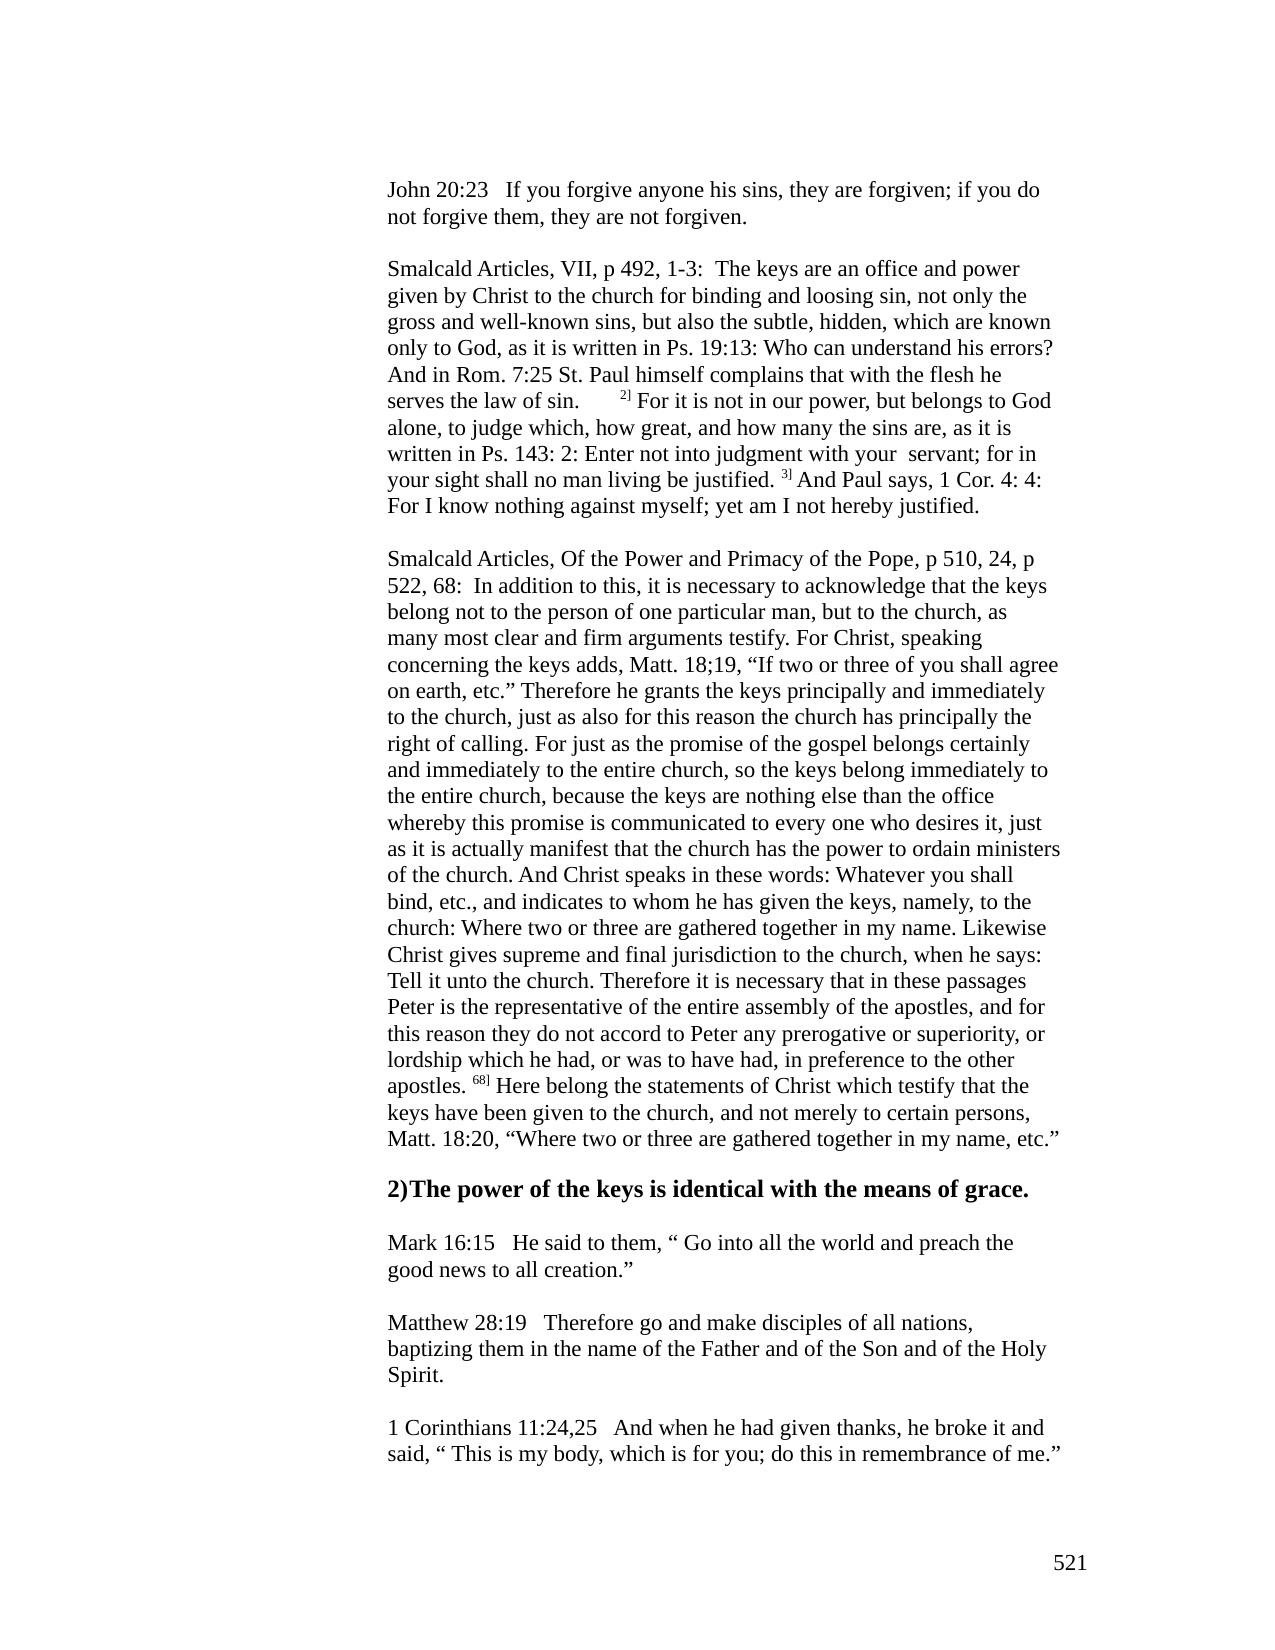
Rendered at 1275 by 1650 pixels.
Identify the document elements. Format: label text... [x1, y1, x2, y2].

text Smalcald Articles, Of the Power and Primacy of the Pope, p 510, 24, p 522, 68: In addition to this, it is necessary to acknowledge that the keys belong not to the person of one particular man, but to the church, as many most clear and firm arguments testify. For Christ, speaking concerning the keys adds, Matt. 18;19, “If two or three of you shall agree on earth, etc.” Therefore he grants the keys principally and immediately to the church, just as also for this reason the church has principally the right of calling. For just as the promise of the gospel belongs certainly and immediately to the entire church, so the keys belong immediately to the entire church, because the keys are nothing else than the office whereby this promise is communicated to every one who desires it, just as it is actually manifest that the church has the power to ordain ministers of the church. And Christ speaks in these words: Whatever you shall bind, etc., and indicates to whom he has given the keys, namely, to the church: Where two or three are gathered together in my name. Likewise Christ gives supreme and final jurisdiction to the church, when he says: Tell it unto the church. Therefore it is necessary that in these passages Peter is the representative of the entire assembly of the apostles, and for this reason they do not accord to Peter any prerogative or superiority, or lordship which he had, or was to have had, in preference to the other apostles. 68] Here belong the statements of Christ which testify that the keys have been given to the church, and not merely to certain persons, Matt. 18:20, “Where two or three are gathered together in my name, etc.” [387, 545, 1062, 1151]
text John 20:23 If you forgive anyone his sins, they are forgiven; if you do not forgive them, they are not forgiven. [387, 176, 1062, 229]
text Mark 16:15 He said to them, “ Go into all the world and preach the good news to all creation.” [337, 1229, 1062, 1282]
text 1 Corinthians 11:24,25 And when he had given thanks, he broke it and said, “ This is my body, which is for you; do this in remembrance of me.” [387, 1414, 1062, 1467]
subtitle 2) The power of the keys is identical with the means of grace. [337, 1174, 1062, 1203]
text Matthew 28:19 Therefore go and make disciples of all nations, baptizing them in the name of the Father and of the Son and of the Holy Spirit. [387, 1308, 1062, 1388]
text Smalcald Articles, VII, p 492, 1-3: The keys are an office and power given by Christ to the church for binding and loosing sin, not only the gross and well-known sins, but also the subtle, hidden, which are known only to God, as it is written in Ps. 19:13: Who can understand his errors? And in Rom. 7:25 St. Paul himself complains that with the flesh he serves the law of sin. 2] For it is not in our power, but belongs to God alone, to judge which, how great, and how many the sins are, as it is written in Ps. 143: 2: Enter not into judgment with your servant; for in your sight shall no man living be justified. 3] And Paul says, 1 Cor. 4: 4: For I know nothing against myself; yet am I not hereby justified. [387, 255, 1062, 519]
